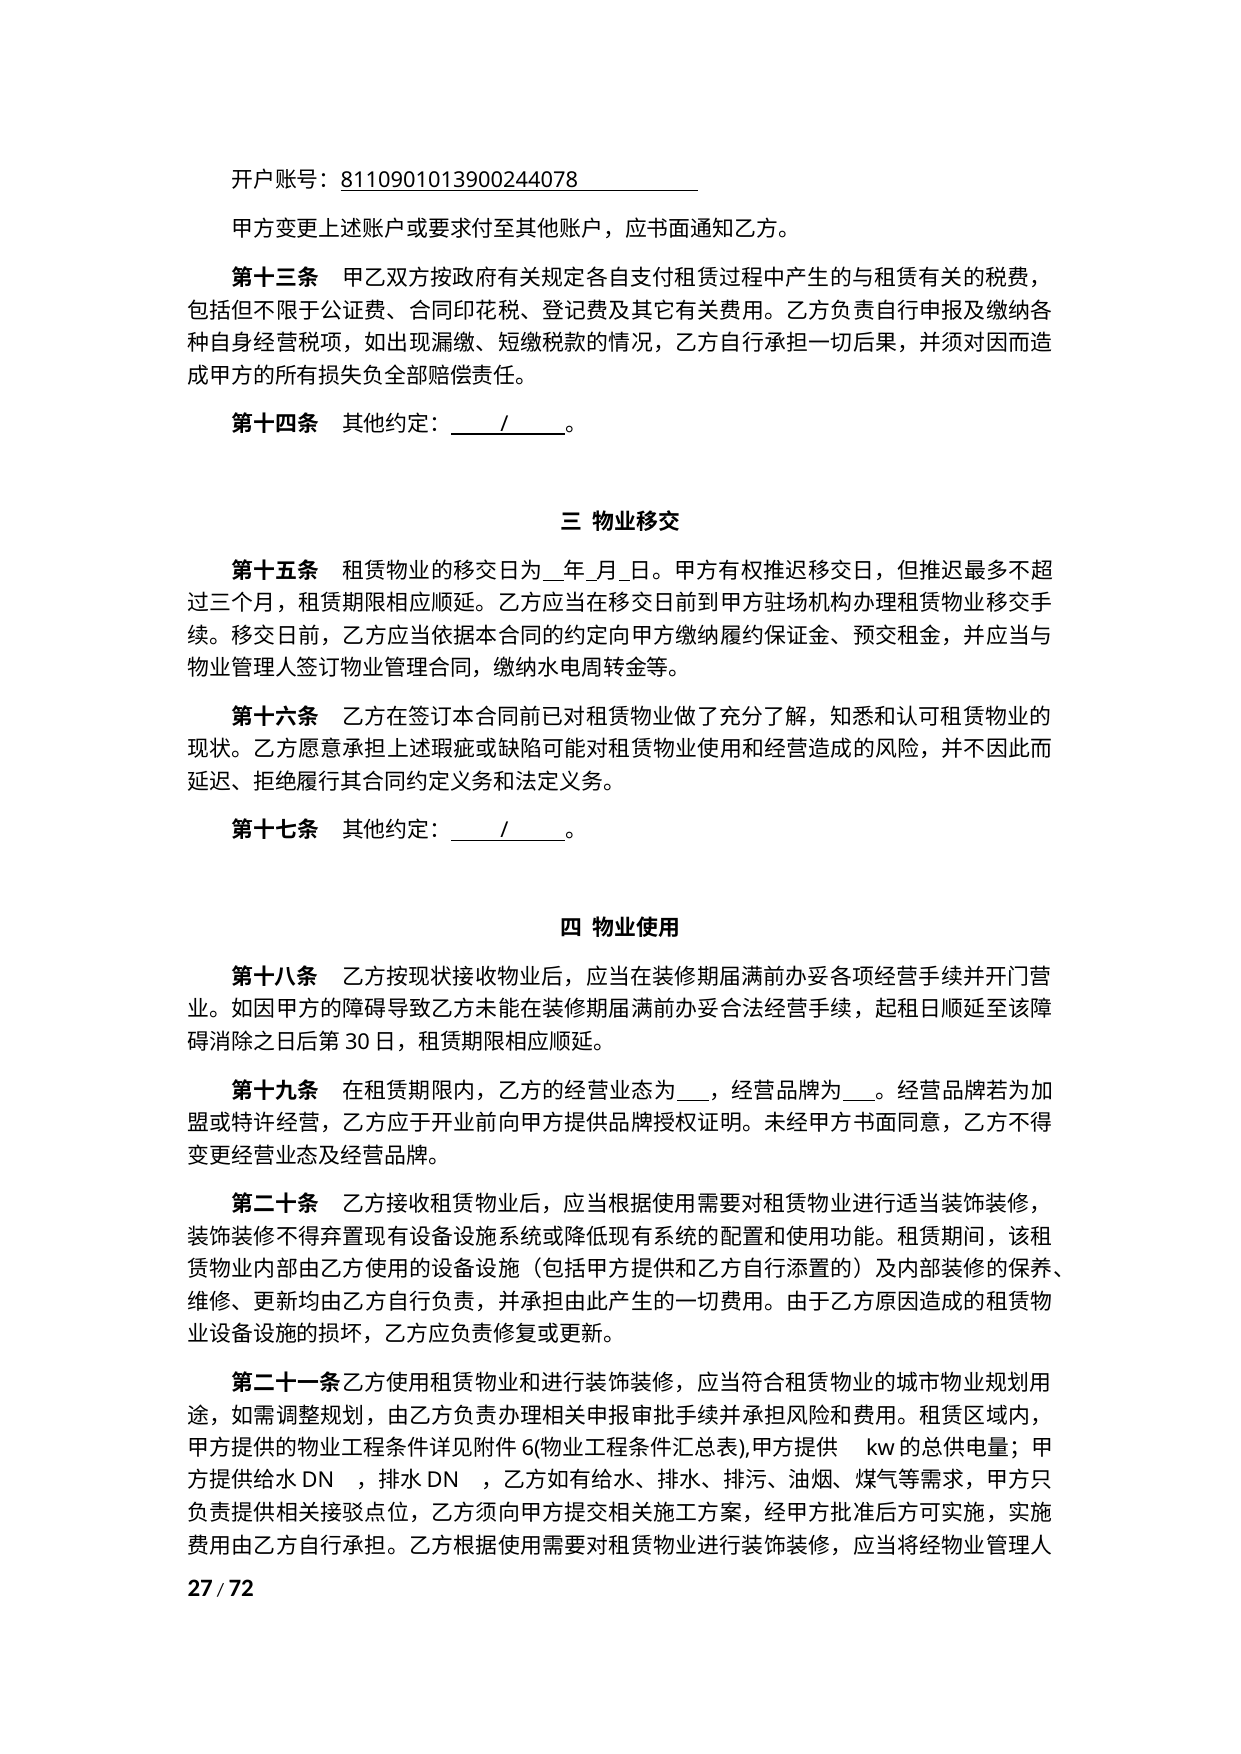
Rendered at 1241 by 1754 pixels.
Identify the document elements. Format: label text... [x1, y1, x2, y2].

list 其他约定： / 。 [187, 812, 1053, 845]
list 乙方接收租赁物业后，应当根据使用需要对租赁物业进行适当装饰装修，装饰装修不得弃置现有设备设施系统或降低现有系统的配置和使用功能。租赁期间，该租赁物业内部由乙方使用的设备设施（包括甲方提供和乙方自行添置的）及内部装修的保养、维修、更新均由乙方自行负责，并承担由此产生的一切费用。由于乙方原因造成的租赁物业设备设施的损坏，乙方应负责修复或更新。 [187, 1186, 1053, 1348]
text 四 物业使用 [187, 910, 1053, 942]
list 乙方在签订本合同前已对租赁物业做了充分了解，知悉和认可租赁物业的现状。乙方愿意承担上述瑕疵或缺陷可能对租赁物业使用和经营造成的风险，并不因此而延迟、拒绝履行其合同约定义务和法定义务。 [187, 698, 1053, 796]
list 其他约定： / 。 [187, 406, 1053, 438]
list 租赁物业的移交日为 年 月 日。甲方有权推迟移交日，但推迟最多不超过三个月，租赁期限相应顺延。乙方应当在移交日前到甲方驻场机构办理租赁物业移交手续。移交日前，乙方应当依据本合同的约定向甲方缴纳履约保证金、预交租金，并应当与物业管理人签订物业管理合同，缴纳水电周转金等。 [187, 552, 1053, 682]
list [187, 1365, 1053, 1560]
list 乙方按现状接收物业后，应当在装修期届满前办妥各项经营手续并开门营业。如因甲方的障碍导致乙方未能在装修期届满前办妥合法经营手续，起租日顺延至该障碍消除之日后第30日，租赁期限相应顺延。 [187, 958, 1053, 1056]
list 在租赁期限内，乙方的经营业态为 ，经营品牌为 。经营品牌若为加盟或特许经营，乙方应于开业前向甲方提供品牌授权证明。未经甲方书面同意，乙方不得变更经营业态及经营品牌。 [187, 1072, 1053, 1170]
list 甲乙双方按政府有关规定各自支付租赁过程中产生的与租赁有关的税费，包括但不限于公证费、合同印花税、登记费及其它有关费用。乙方负责自行申报及缴纳各种自身经营税项，如出现漏缴、短缴税款的情况，乙方自行承担一切后果，并须对因而造成甲方的所有损失负全部赔偿责任。 [187, 260, 1053, 390]
text 甲方变更上述账户或要求付至其他账户，应书面通知乙方。 [187, 211, 1053, 243]
text 三 物业移交 [187, 503, 1053, 536]
text 开户账号：8110901013900244078 [187, 162, 1053, 195]
